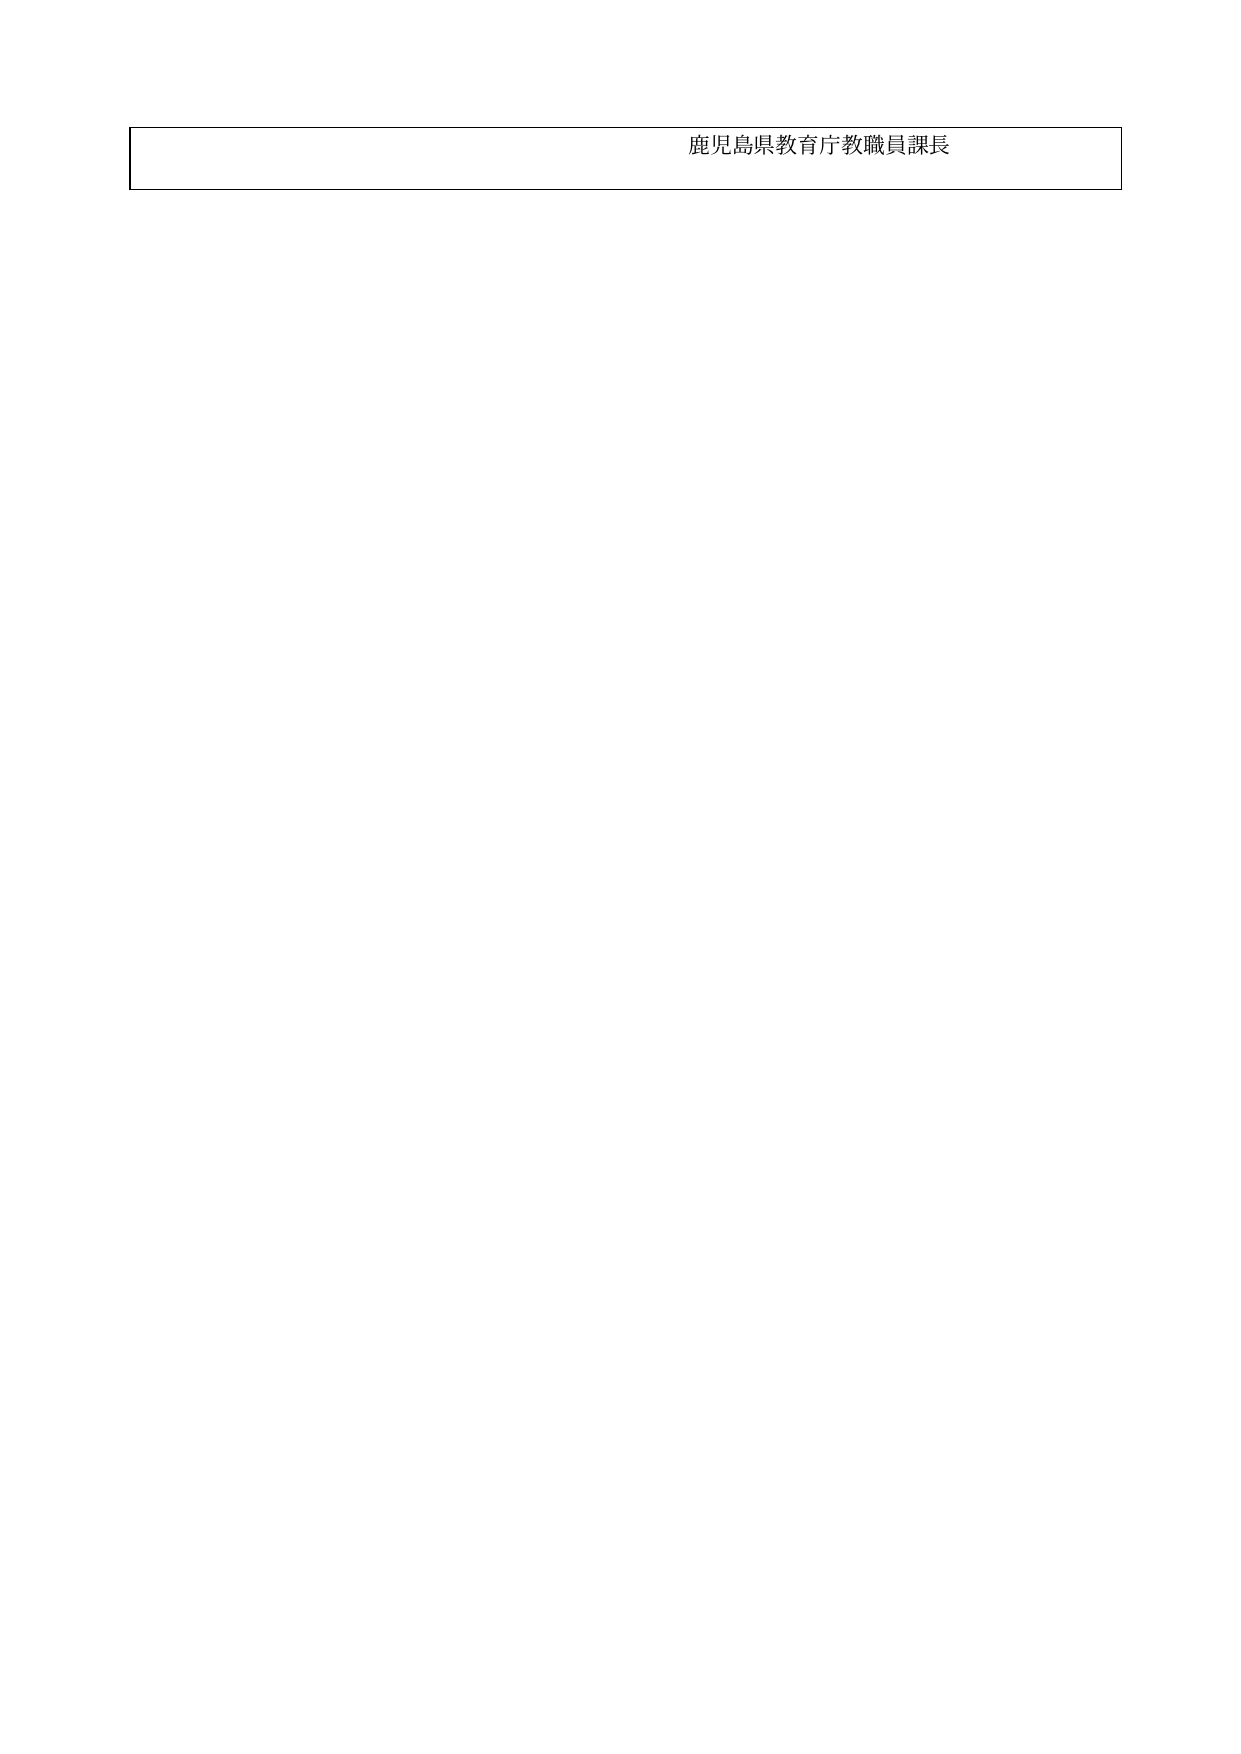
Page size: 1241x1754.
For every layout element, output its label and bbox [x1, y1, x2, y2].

table_header [131, 128, 1121, 189]
